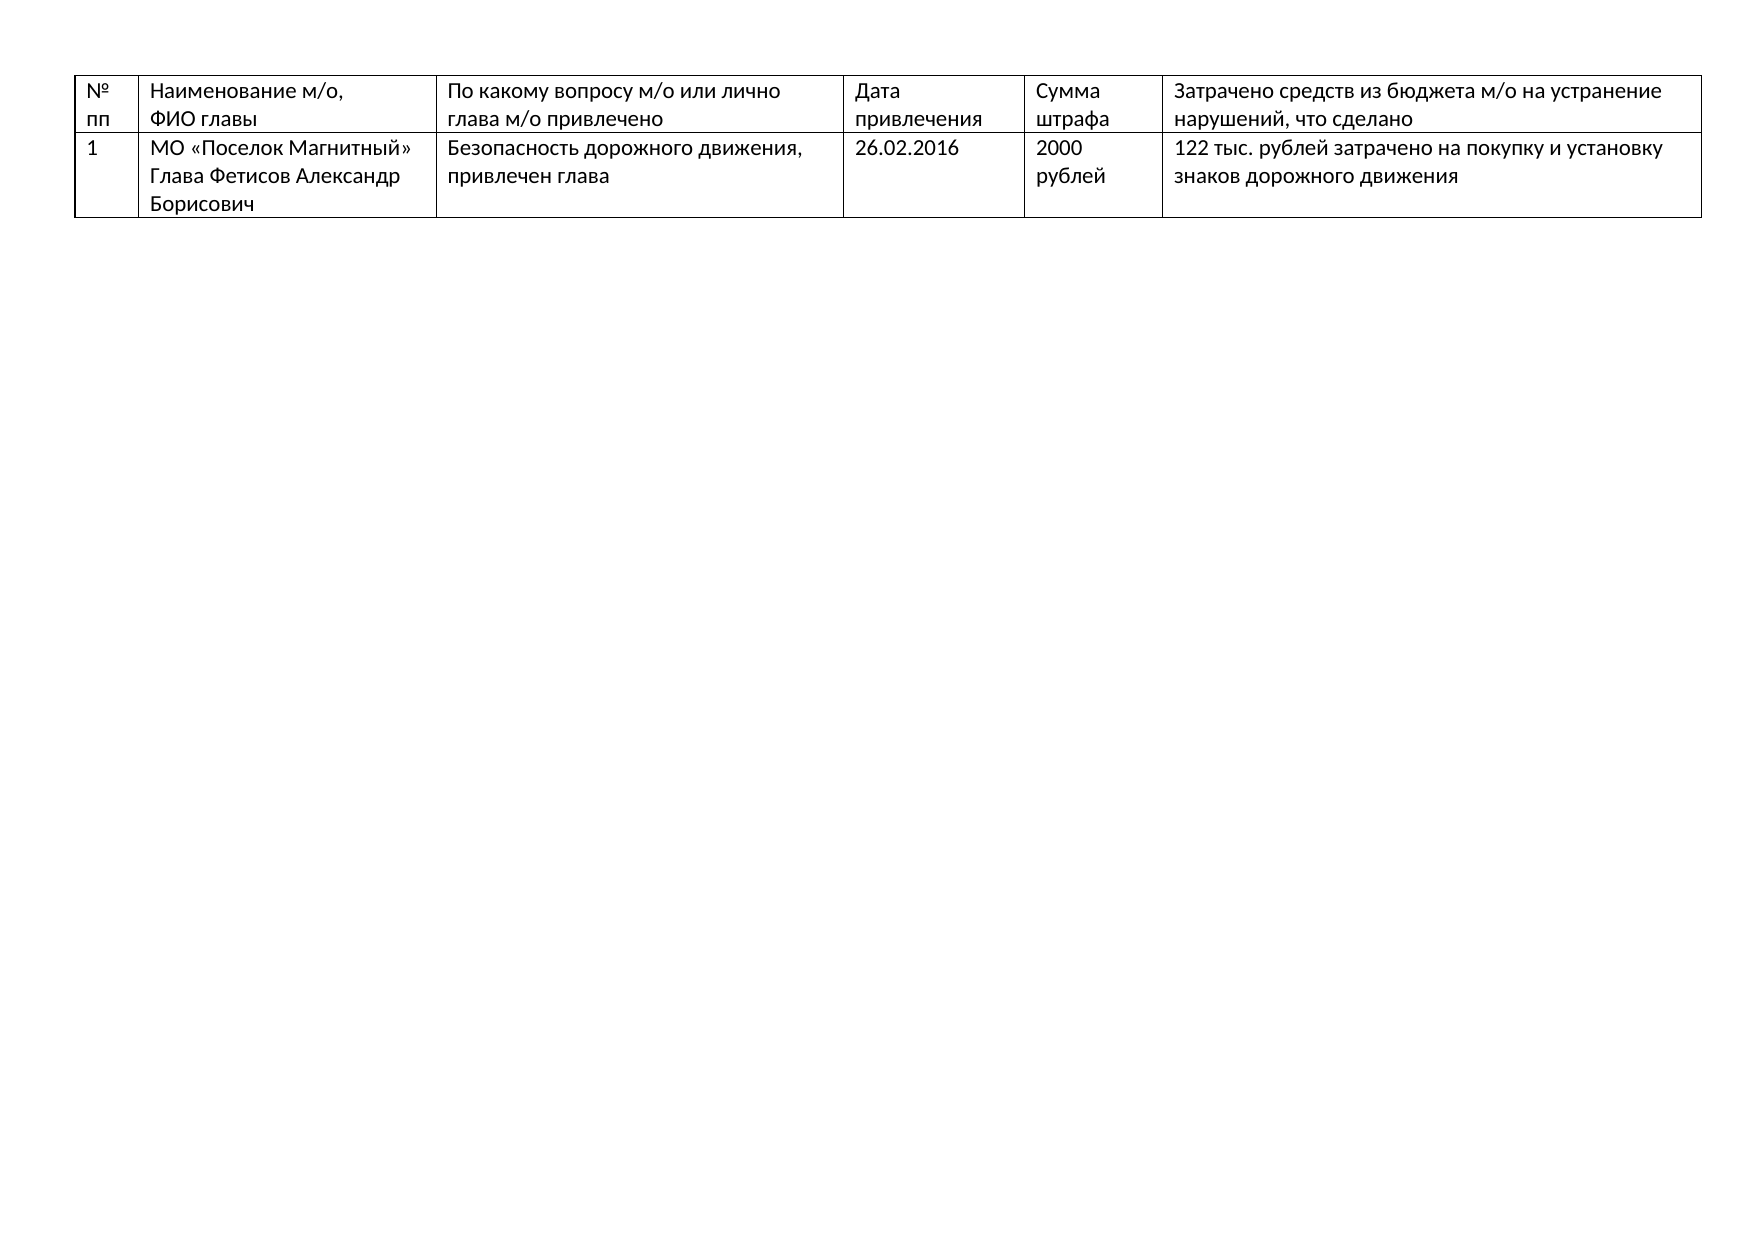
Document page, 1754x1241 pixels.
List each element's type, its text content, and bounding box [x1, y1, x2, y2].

table_header Наименование м/о, ФИО главы [139, 76, 436, 132]
table_cell 2000 рублей [1025, 133, 1162, 217]
table_cell 122 тыс. рублей затрачено на покупку и установку знаков дорожного движения [1163, 133, 1701, 217]
table_header Затрачено средств из бюджета м/о на устранение нарушений, что сделано [1163, 76, 1701, 132]
table_cell 1 [76, 133, 138, 217]
table_header Сумма штрафа [1025, 76, 1162, 132]
table_cell Безопасность дорожного движения, привлечен глава [437, 133, 843, 217]
table_cell МО «Поселок Магнитный» Глава Фетисов Александр Борисович [139, 133, 436, 217]
table_header Дата привлечения [844, 76, 1024, 132]
table_cell 26.02.2016 [844, 133, 1024, 217]
table_header № пп [76, 76, 138, 132]
table_header По какому вопросу м/о или лично глава м/о привлечено [437, 76, 843, 132]
